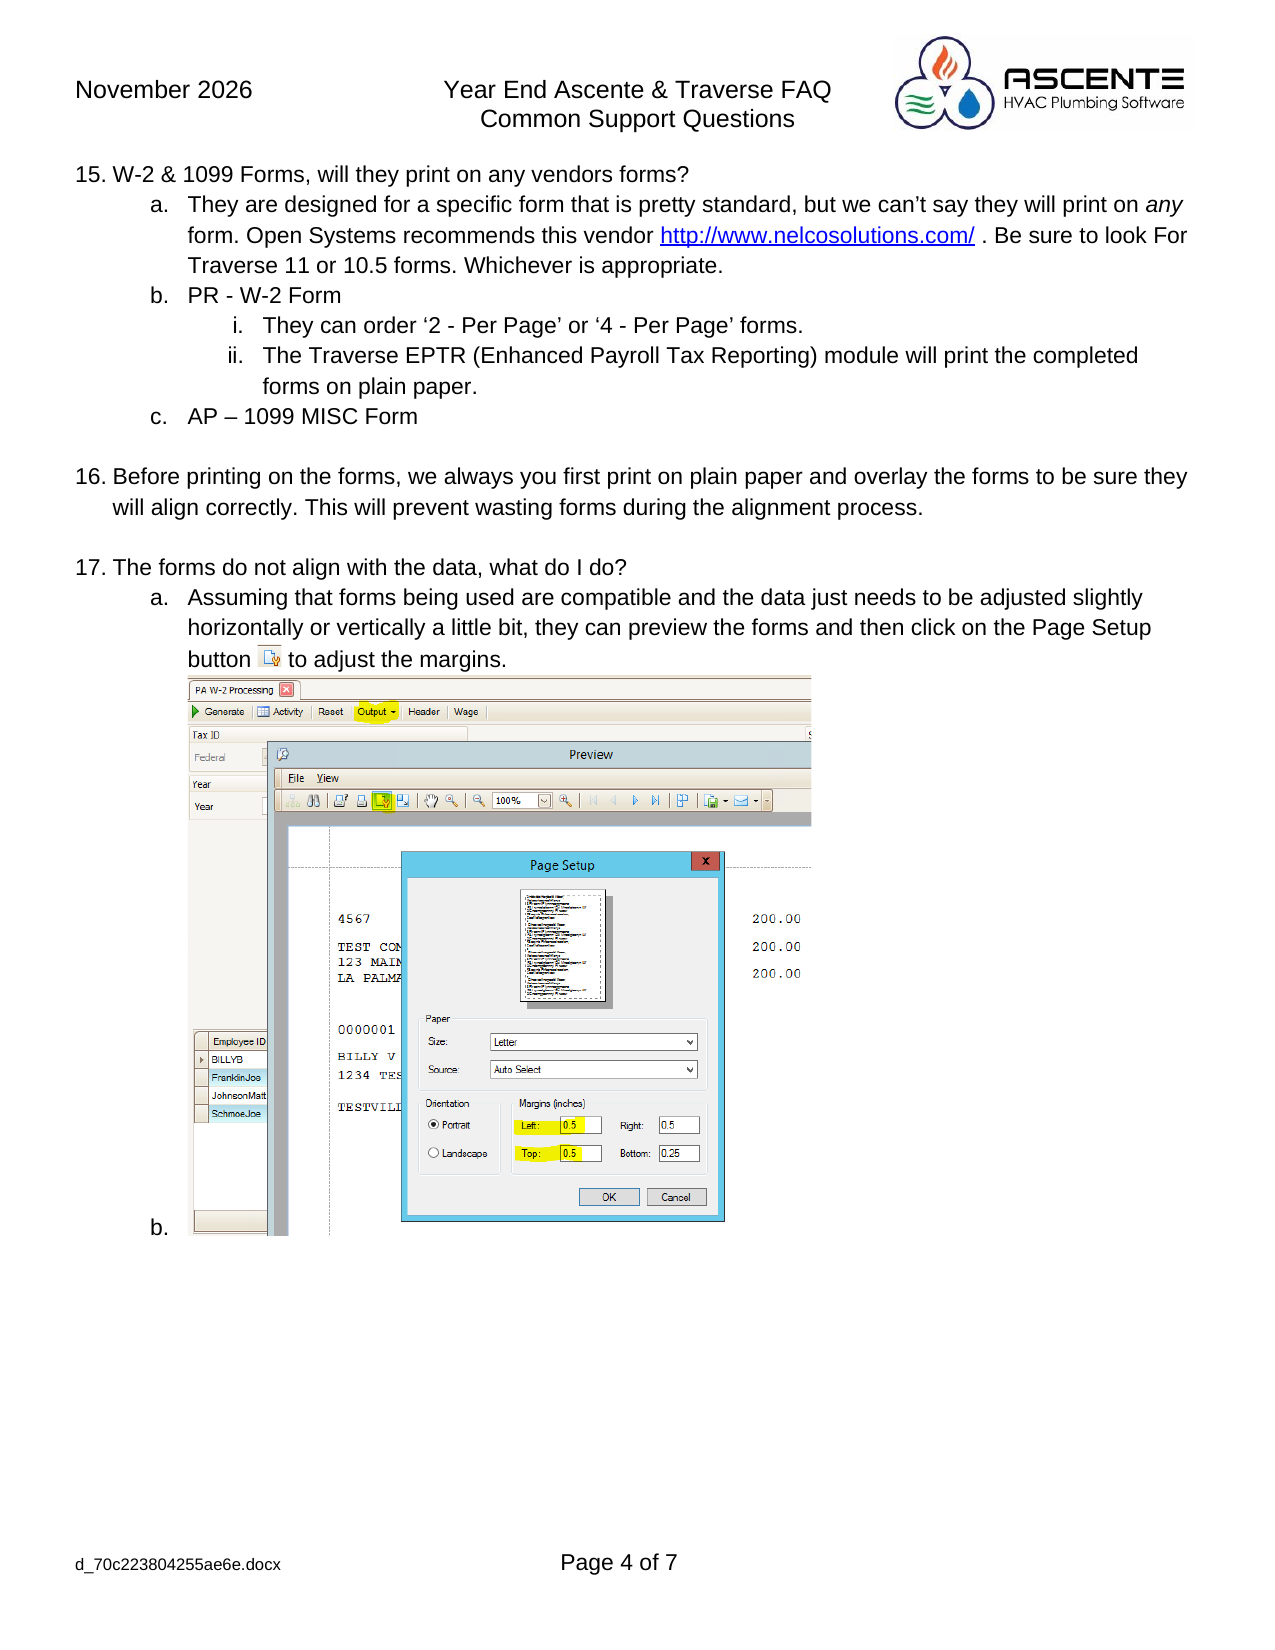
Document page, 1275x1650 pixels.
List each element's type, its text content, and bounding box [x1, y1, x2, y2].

list Before printing on the forms, we always you first print on plain paper and overlay the forms to be sure they will align correctly. This will prevent wasting forms during the alignment process. [75, 463, 1200, 520]
list The Traverse EPTR (Enhanced Payroll Tax Reporting) module will print the completed forms on plain paper. [244, 342, 1200, 399]
list AP – 1099 MISC Form [150, 403, 1200, 429]
picture [187, 675, 812, 1236]
list Assuming that forms being used are compatible and the data just needs to be adjusted slightly horizontally or vertically a little bit, they can preview the forms and then click on the Page Setup button to adjust the margins. [150, 584, 1200, 672]
list They can order ‘2 - Per Page’ or ‘4 - Per Page’ forms. [244, 312, 1200, 339]
picture [257, 644, 282, 667]
list They are designed for a specific form that is pretty standard, but we can’t say they will print on any form. Open Systems recommends this vendor http://www.nelcosolutions.com/ . Be sure to look For Traverse 11 or 10.5 forms. Whichever is appropriate. [150, 191, 1200, 278]
list W-2 & 1099 Forms, will they print on any vendors forms? [75, 161, 1200, 188]
list The forms do not align with the data, what do I do? [75, 554, 1200, 580]
picture [893, 34, 1194, 131]
list PR - W-2 Form [150, 282, 1200, 308]
